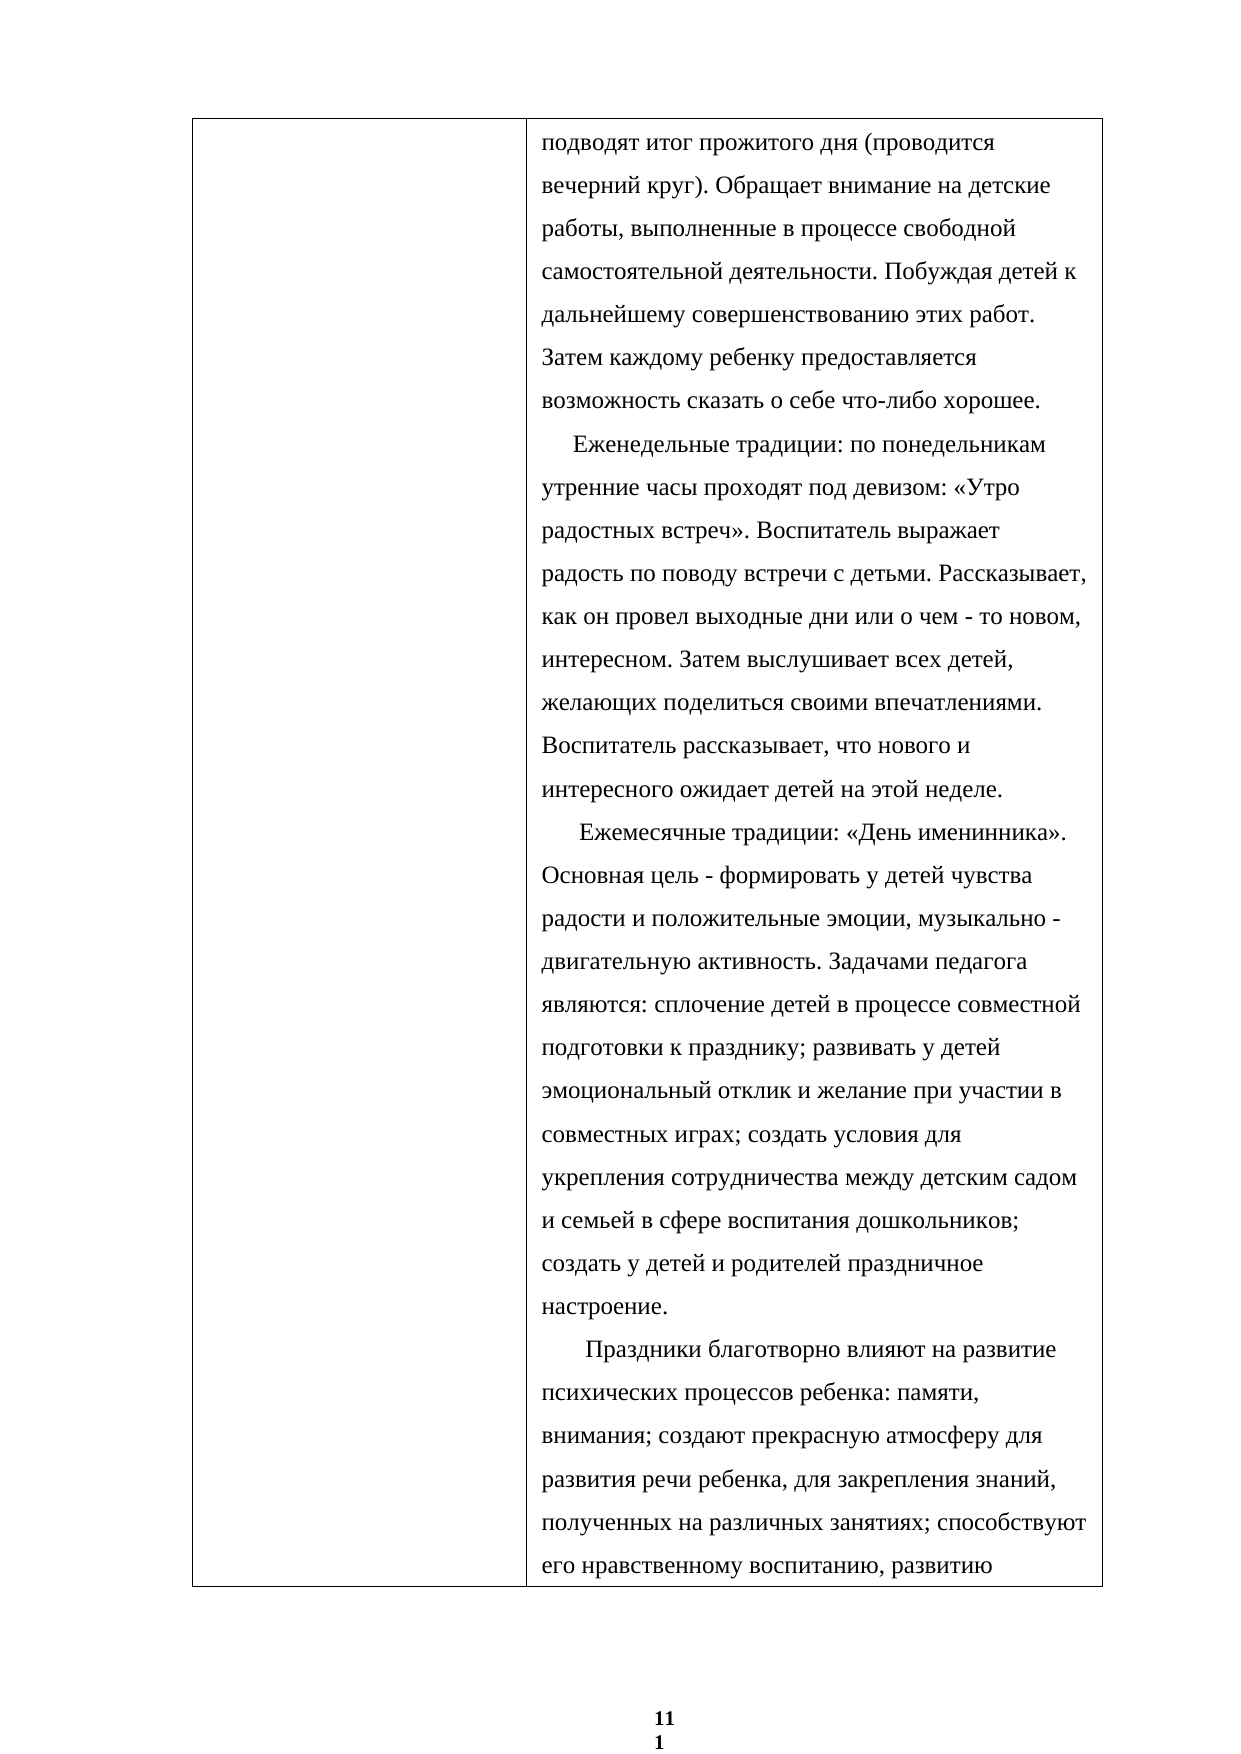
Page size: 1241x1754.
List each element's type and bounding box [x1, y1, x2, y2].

table_cell [527, 119, 1102, 1586]
table_cell [193, 119, 526, 1586]
